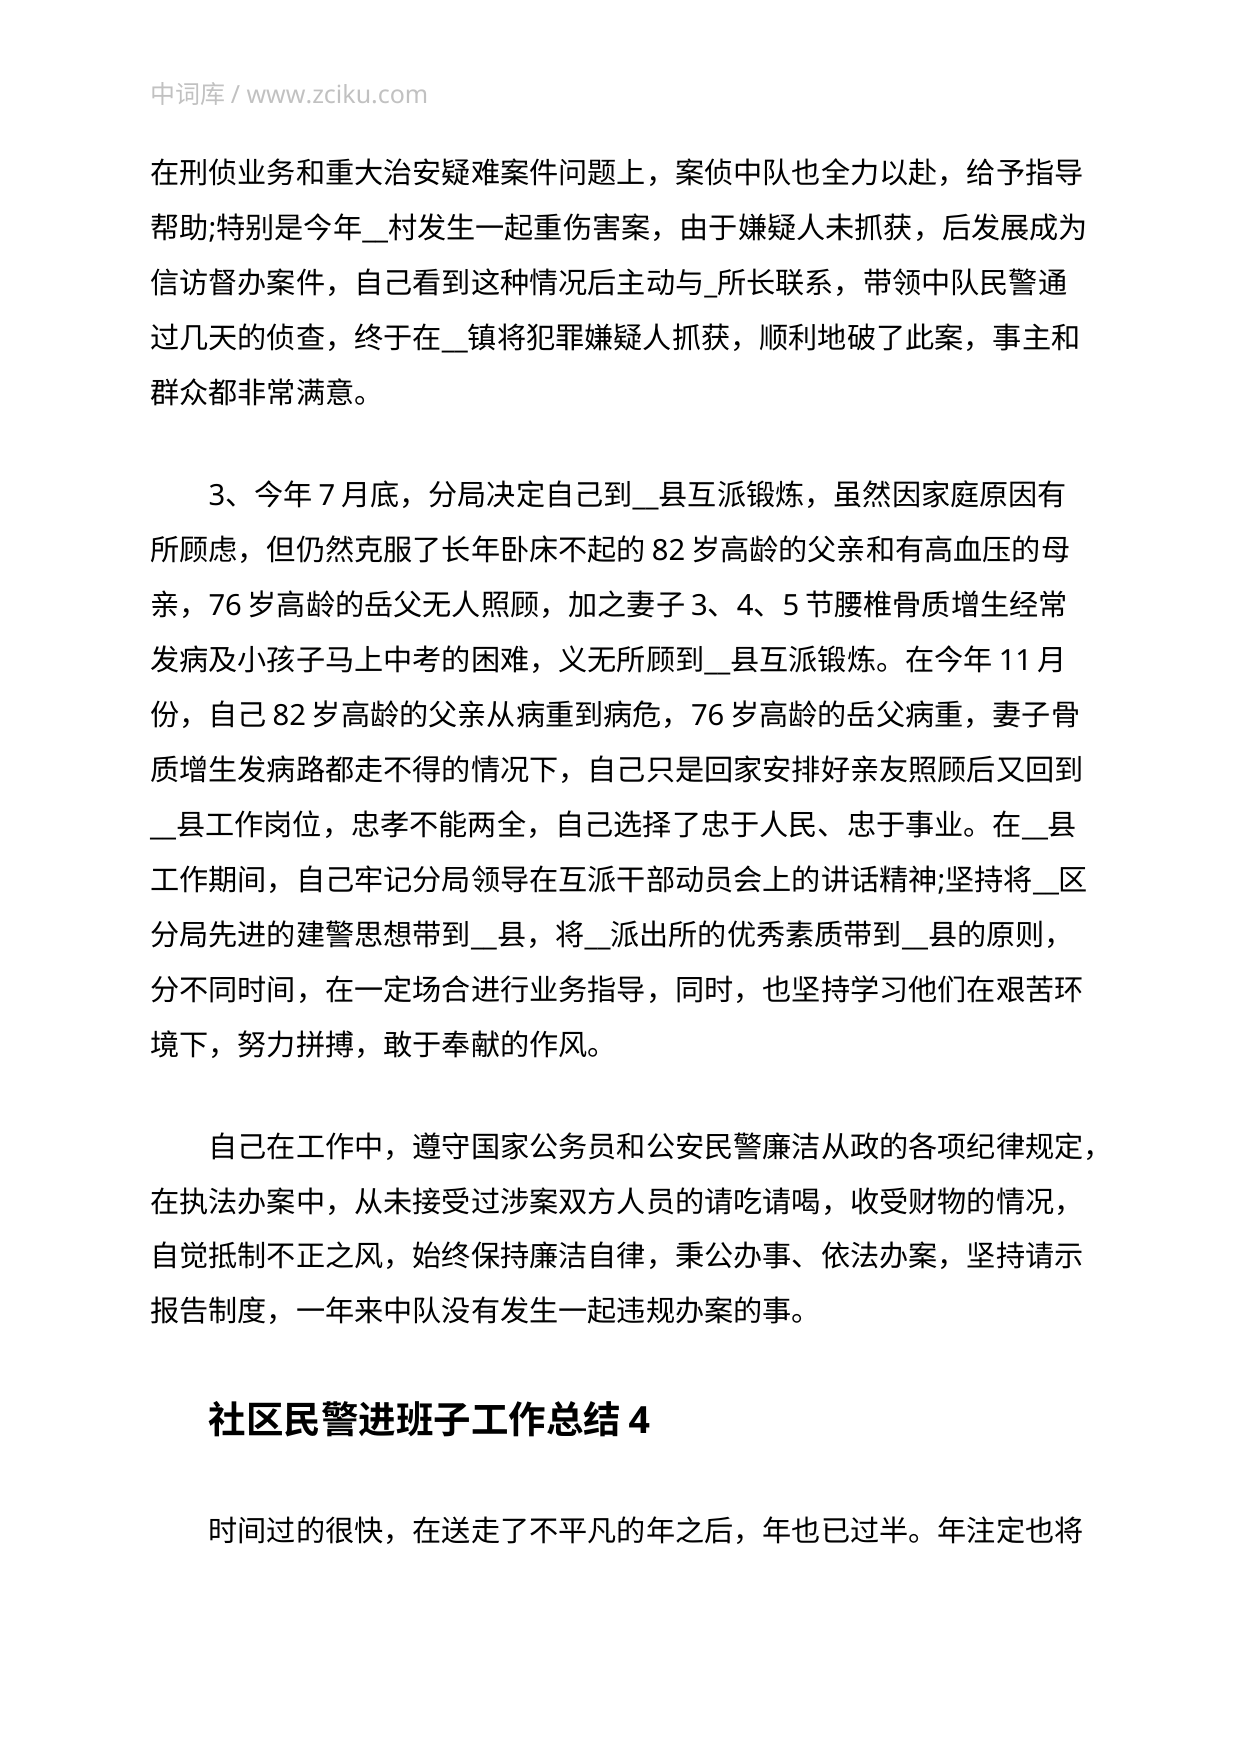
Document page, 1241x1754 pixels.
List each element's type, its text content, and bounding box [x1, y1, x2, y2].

text 3、今年7月底，分局决定自己到__县互派锻炼，虽然因家庭原因有所顾虑，但仍然克服了长年卧床不起的82岁高龄的父亲和有高血压的母亲，76岁高龄的岳父无人照顾，加之妻子3、4、5节腰椎骨质增生经常发病及小孩子马上中考的困难，义无所顾到__县互派锻炼。在今年11月份，自己82岁高龄的父亲从病重到病危，76岁高龄的岳父病重，妻子骨质增生发病路都走不得的情况下，自己只是回家安排好亲友照顾后又回到__县工作岗位，忠孝不能两全，自己选择了忠于人民、忠于事业。在__县工作期间，自己牢记分局领导在互派干部动员会上的讲话精神;坚持将__区分局先进的建警思想带到__县，将__派出所的优秀素质带到__县的原则，分不同时间，在一定场合进行业务指导，同时，也坚持学习他们在艰苦环境下，努力拼搏，敢于奉献的作风。 [150, 472, 1090, 1064]
text 自己在工作中，遵守国家公务员和公安民警廉洁从政的各项纪律规定，在执法办案中，从未接受过涉案双方人员的请吃请喝，收受财物的情况，自觉抵制不正之风，始终保持廉洁自律，秉公办事、依法办案，坚持请示报告制度，一年来中队没有发生一起违规办案的事。 [150, 1123, 1090, 1330]
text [150, 150, 1090, 412]
text 社区民警进班子工作总结4 [150, 1390, 1090, 1444]
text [150, 1507, 1090, 1549]
